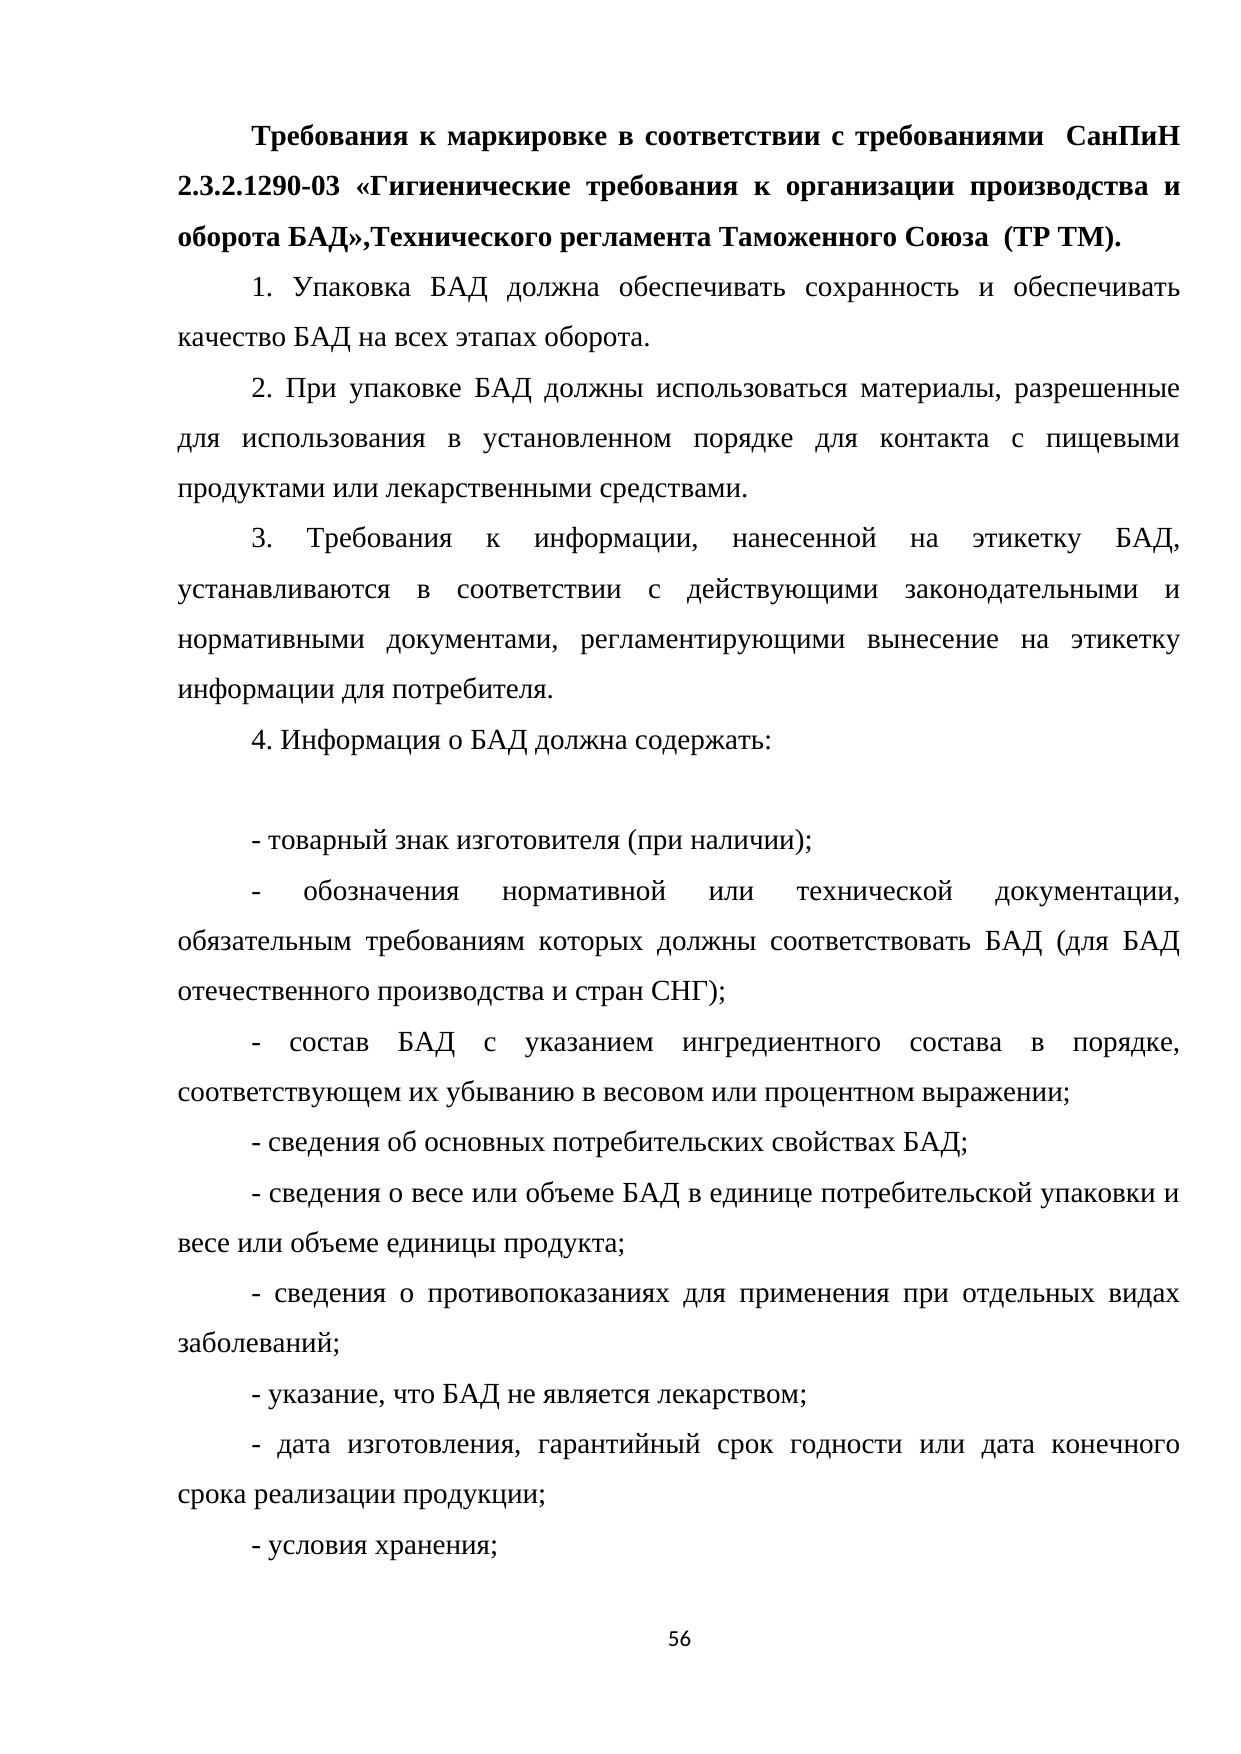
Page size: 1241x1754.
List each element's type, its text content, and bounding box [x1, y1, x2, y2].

text - обозначения нормативной или технической документации, обязательным требованиям которых должны соответствовать БАД (для БАД отечественного производства и стран СНГ); [177, 873, 1181, 1007]
text - сведения о противопоказаниях для применения при отдельных видах заболеваний; [177, 1275, 1181, 1359]
text 1. Упаковка БАД должна обеспечивать сохранность и обеспечивать качество БАД на всех этапах оборота. [177, 269, 1181, 353]
text - товарный знак изготовителя (при наличии); [177, 822, 1181, 856]
text - условия хранения; [177, 1527, 1181, 1560]
text - состав БАД с указанием ингредиентного состава в порядке, соответствующем их убыванию в весовом или процентном выражении; [177, 1024, 1181, 1108]
text - дата изготовления, гарантийный срок годности или дата конечного срока реализации продукции; [177, 1426, 1181, 1510]
text 4. Информация о БАД должна содержать: [177, 722, 1181, 755]
text Требования к маркировке в соответствии с требованиями СанПиН 2.3.2.1290-03 «Гигиенические требования к организации производства и оборота БАД»,Технического регламента Таможенного Союза (ТР ТМ). [177, 118, 1181, 252]
text 2. При упаковке БАД должны использоваться материалы, разрешенные для использования в установленном порядке для контакта с пищевыми продуктами или лекарственными средствами. [177, 370, 1181, 504]
text - сведения об основных потребительских свойствах БАД; [177, 1124, 1181, 1158]
text - указание, что БАД не является лекарством; [177, 1376, 1181, 1409]
text - сведения о весе или объеме БАД в единице потребительской упаковки и весе или объеме единицы продукта; [177, 1175, 1181, 1258]
text 3. Требования к информации, нанесенной на этикетку БАД, устанавливаются в соответствии с действующими законодательными и нормативными документами, регламентирующими вынесение на этикетку информации для потребителя. [177, 521, 1181, 705]
